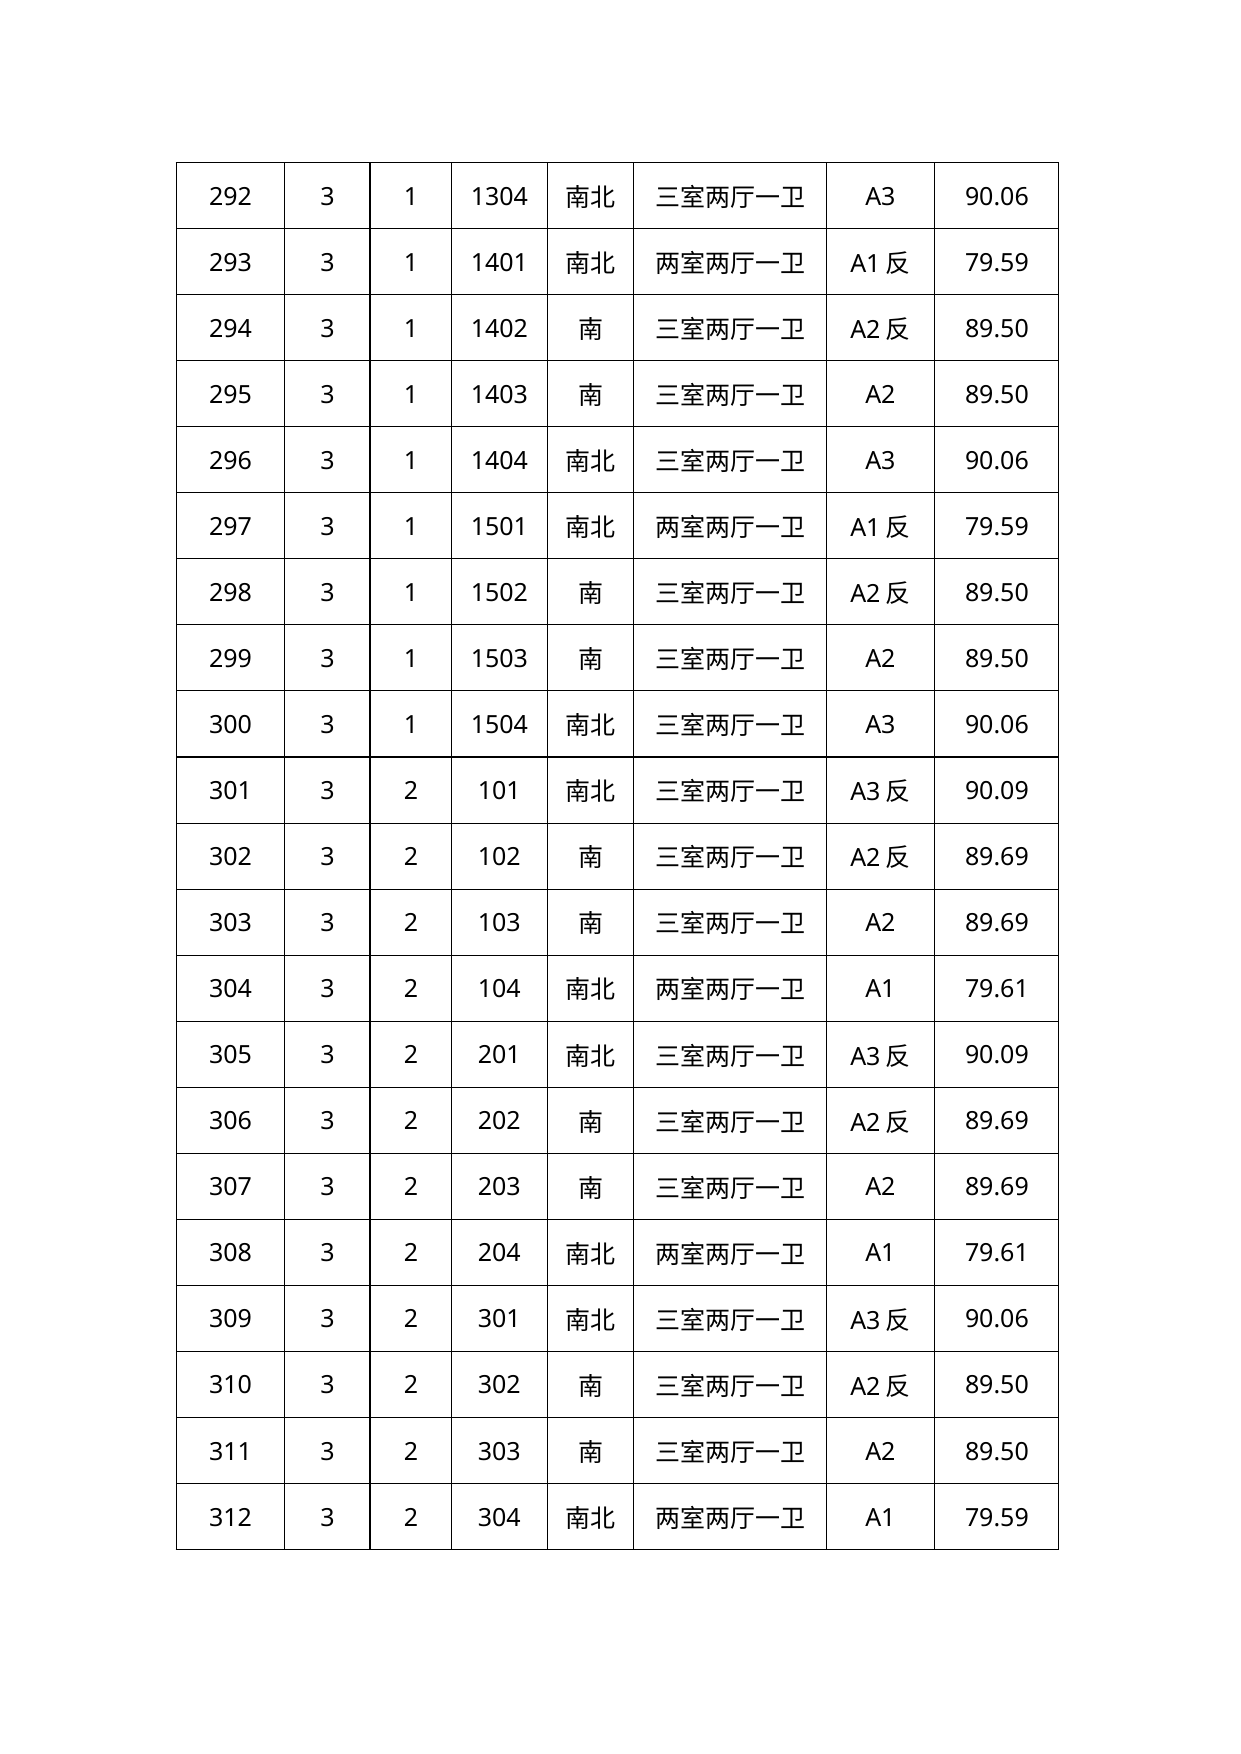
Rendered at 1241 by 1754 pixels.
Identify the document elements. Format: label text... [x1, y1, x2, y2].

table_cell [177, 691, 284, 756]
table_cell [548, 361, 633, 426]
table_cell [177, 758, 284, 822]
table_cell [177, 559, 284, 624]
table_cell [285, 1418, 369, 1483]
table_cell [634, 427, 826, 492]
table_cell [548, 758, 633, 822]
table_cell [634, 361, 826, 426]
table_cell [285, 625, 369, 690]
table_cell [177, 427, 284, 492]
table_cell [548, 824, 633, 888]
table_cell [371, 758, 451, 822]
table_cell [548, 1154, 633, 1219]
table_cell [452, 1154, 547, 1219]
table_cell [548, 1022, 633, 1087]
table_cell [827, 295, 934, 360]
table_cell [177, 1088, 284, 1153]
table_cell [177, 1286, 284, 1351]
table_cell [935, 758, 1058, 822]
table_cell 1401 [452, 229, 547, 294]
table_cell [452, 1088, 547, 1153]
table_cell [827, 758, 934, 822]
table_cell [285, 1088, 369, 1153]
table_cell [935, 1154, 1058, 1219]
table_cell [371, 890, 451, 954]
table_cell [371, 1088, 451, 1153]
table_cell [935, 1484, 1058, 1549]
table_cell 3 [285, 163, 369, 228]
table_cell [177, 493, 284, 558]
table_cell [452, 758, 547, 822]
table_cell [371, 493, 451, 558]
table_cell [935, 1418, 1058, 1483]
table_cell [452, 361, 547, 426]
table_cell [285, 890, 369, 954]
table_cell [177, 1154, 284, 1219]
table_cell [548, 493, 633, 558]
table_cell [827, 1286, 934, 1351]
table_cell A3 [827, 163, 934, 228]
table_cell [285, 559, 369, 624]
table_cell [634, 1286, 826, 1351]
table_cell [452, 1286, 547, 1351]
table_cell 3 [285, 295, 369, 360]
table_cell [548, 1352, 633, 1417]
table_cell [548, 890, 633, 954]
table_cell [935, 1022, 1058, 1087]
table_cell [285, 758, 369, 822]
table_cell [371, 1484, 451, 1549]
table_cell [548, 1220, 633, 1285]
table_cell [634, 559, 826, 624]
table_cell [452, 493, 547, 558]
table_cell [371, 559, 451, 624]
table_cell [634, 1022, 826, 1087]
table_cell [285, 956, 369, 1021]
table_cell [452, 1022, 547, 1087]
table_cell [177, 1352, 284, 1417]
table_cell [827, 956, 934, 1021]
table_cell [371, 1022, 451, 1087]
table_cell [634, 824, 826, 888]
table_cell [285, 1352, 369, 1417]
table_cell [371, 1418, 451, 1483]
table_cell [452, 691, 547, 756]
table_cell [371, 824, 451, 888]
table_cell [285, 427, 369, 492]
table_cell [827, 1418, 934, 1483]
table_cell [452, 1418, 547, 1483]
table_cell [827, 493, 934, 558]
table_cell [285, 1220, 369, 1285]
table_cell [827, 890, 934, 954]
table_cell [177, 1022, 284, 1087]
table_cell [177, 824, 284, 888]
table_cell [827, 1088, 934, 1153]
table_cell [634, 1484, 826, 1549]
table_cell 两室两厅一卫 [634, 229, 826, 294]
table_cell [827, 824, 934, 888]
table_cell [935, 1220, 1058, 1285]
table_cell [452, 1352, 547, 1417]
table_cell 1 [371, 163, 451, 228]
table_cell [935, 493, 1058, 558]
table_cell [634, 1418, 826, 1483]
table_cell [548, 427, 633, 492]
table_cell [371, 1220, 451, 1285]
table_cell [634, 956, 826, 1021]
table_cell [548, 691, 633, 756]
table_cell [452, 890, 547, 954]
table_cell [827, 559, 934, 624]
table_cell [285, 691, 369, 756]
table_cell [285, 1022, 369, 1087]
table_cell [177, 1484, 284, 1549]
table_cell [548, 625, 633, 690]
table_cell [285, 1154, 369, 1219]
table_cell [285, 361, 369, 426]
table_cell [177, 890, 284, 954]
table_cell 南北 [548, 229, 633, 294]
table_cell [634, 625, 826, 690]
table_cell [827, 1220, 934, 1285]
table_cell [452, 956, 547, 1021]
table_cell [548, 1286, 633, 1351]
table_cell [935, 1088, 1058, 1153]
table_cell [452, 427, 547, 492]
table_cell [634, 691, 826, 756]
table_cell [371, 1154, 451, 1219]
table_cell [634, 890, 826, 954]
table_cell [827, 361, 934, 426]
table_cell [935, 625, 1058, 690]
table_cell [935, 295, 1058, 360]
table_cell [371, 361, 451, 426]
table_cell 1 [371, 295, 451, 360]
table_cell 1304 [452, 163, 547, 228]
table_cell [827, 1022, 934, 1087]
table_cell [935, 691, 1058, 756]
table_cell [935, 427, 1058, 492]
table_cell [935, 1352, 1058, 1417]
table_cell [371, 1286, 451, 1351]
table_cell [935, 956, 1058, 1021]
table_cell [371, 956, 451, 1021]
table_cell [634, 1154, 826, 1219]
table_cell 294 [177, 295, 284, 360]
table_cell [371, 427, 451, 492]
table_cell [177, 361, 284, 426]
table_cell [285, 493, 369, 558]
table_cell A1反 [827, 229, 934, 294]
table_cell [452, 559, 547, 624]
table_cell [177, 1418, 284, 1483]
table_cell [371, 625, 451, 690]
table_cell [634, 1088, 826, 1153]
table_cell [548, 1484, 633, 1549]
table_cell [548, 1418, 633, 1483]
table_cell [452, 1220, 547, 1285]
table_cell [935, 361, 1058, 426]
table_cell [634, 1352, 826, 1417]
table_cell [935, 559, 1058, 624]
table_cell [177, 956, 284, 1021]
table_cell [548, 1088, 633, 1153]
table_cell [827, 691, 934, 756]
table_cell 1 [371, 229, 451, 294]
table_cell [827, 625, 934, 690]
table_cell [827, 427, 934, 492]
table_cell 79.59 [935, 229, 1058, 294]
table_cell 南 [548, 295, 633, 360]
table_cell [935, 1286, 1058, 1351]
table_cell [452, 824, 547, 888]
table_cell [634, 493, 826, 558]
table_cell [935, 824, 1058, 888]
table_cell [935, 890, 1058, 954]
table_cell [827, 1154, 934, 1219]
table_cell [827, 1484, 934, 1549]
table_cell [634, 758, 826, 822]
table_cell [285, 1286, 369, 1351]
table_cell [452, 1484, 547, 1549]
table_cell 南北 [548, 163, 633, 228]
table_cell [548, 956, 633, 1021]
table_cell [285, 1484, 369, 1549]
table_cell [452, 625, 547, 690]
table_cell 三室两厅一卫 [634, 163, 826, 228]
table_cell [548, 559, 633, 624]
table_cell 292 [177, 163, 284, 228]
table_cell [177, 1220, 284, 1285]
table_cell 293 [177, 229, 284, 294]
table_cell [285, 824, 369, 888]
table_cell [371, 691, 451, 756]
table_cell 3 [285, 229, 369, 294]
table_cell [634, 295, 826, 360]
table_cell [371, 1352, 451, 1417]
table_cell 90.06 [935, 163, 1058, 228]
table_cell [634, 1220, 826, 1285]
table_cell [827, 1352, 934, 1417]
table_cell 1402 [452, 295, 547, 360]
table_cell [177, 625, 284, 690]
